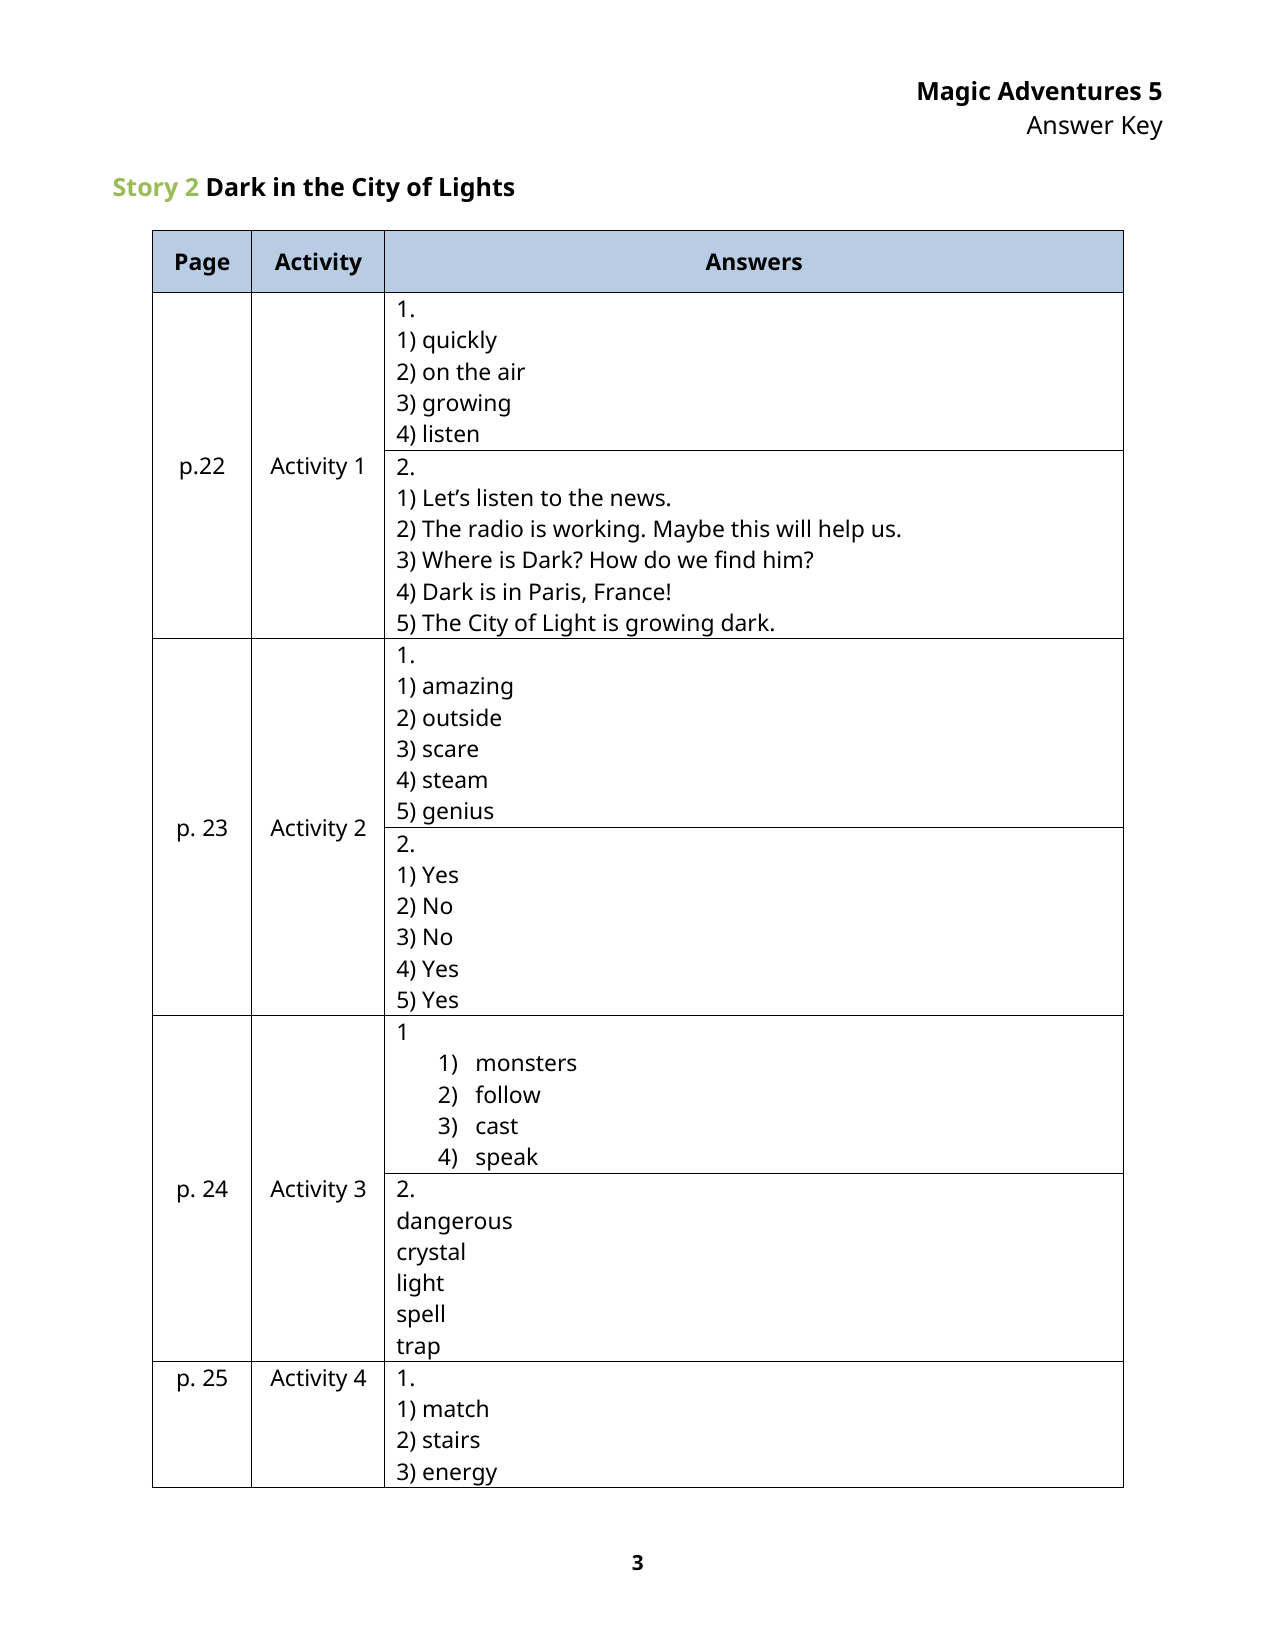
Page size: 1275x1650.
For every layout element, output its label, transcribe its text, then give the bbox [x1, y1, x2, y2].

table_cell p. 24 [153, 1016, 251, 1361]
table_cell p. 23 [153, 639, 251, 1015]
text Story 2 Dark in the City of Lights [112, 170, 1162, 204]
table_cell 1 monsters follow cast speak [385, 1016, 1123, 1172]
table_cell Activity 4 [252, 1362, 384, 1487]
table_cell Activity 1 [252, 293, 384, 638]
table_header Activity [252, 231, 384, 292]
table_cell Activity 3 [252, 1016, 384, 1361]
table_cell 2. 1) Let’s listen to the news. 2) The radio is working. Maybe this will help us. 3) Where is Dark? How do we find him? 4) Dark is in Paris, France! 5) The City of Light is growing dark. [385, 451, 1123, 638]
table_cell 2. dangerous crystal light spell trap [385, 1174, 1123, 1361]
table_cell p.22 [153, 293, 251, 638]
table_cell 2. 1) Yes 2) No 3) No 4) Yes 5) Yes [385, 828, 1123, 1015]
table_header Answers [385, 231, 1123, 292]
table_header Page [153, 231, 251, 292]
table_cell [385, 1362, 1123, 1487]
table_cell Activity 2 [252, 639, 384, 1015]
table_cell 1. 1) quickly 2) on the air 3) growing 4) listen [385, 293, 1123, 449]
table_cell p. 25 [153, 1362, 251, 1487]
table_cell 1. 1) amazing 2) outside 3) scare 4) steam 5) genius [385, 639, 1123, 827]
